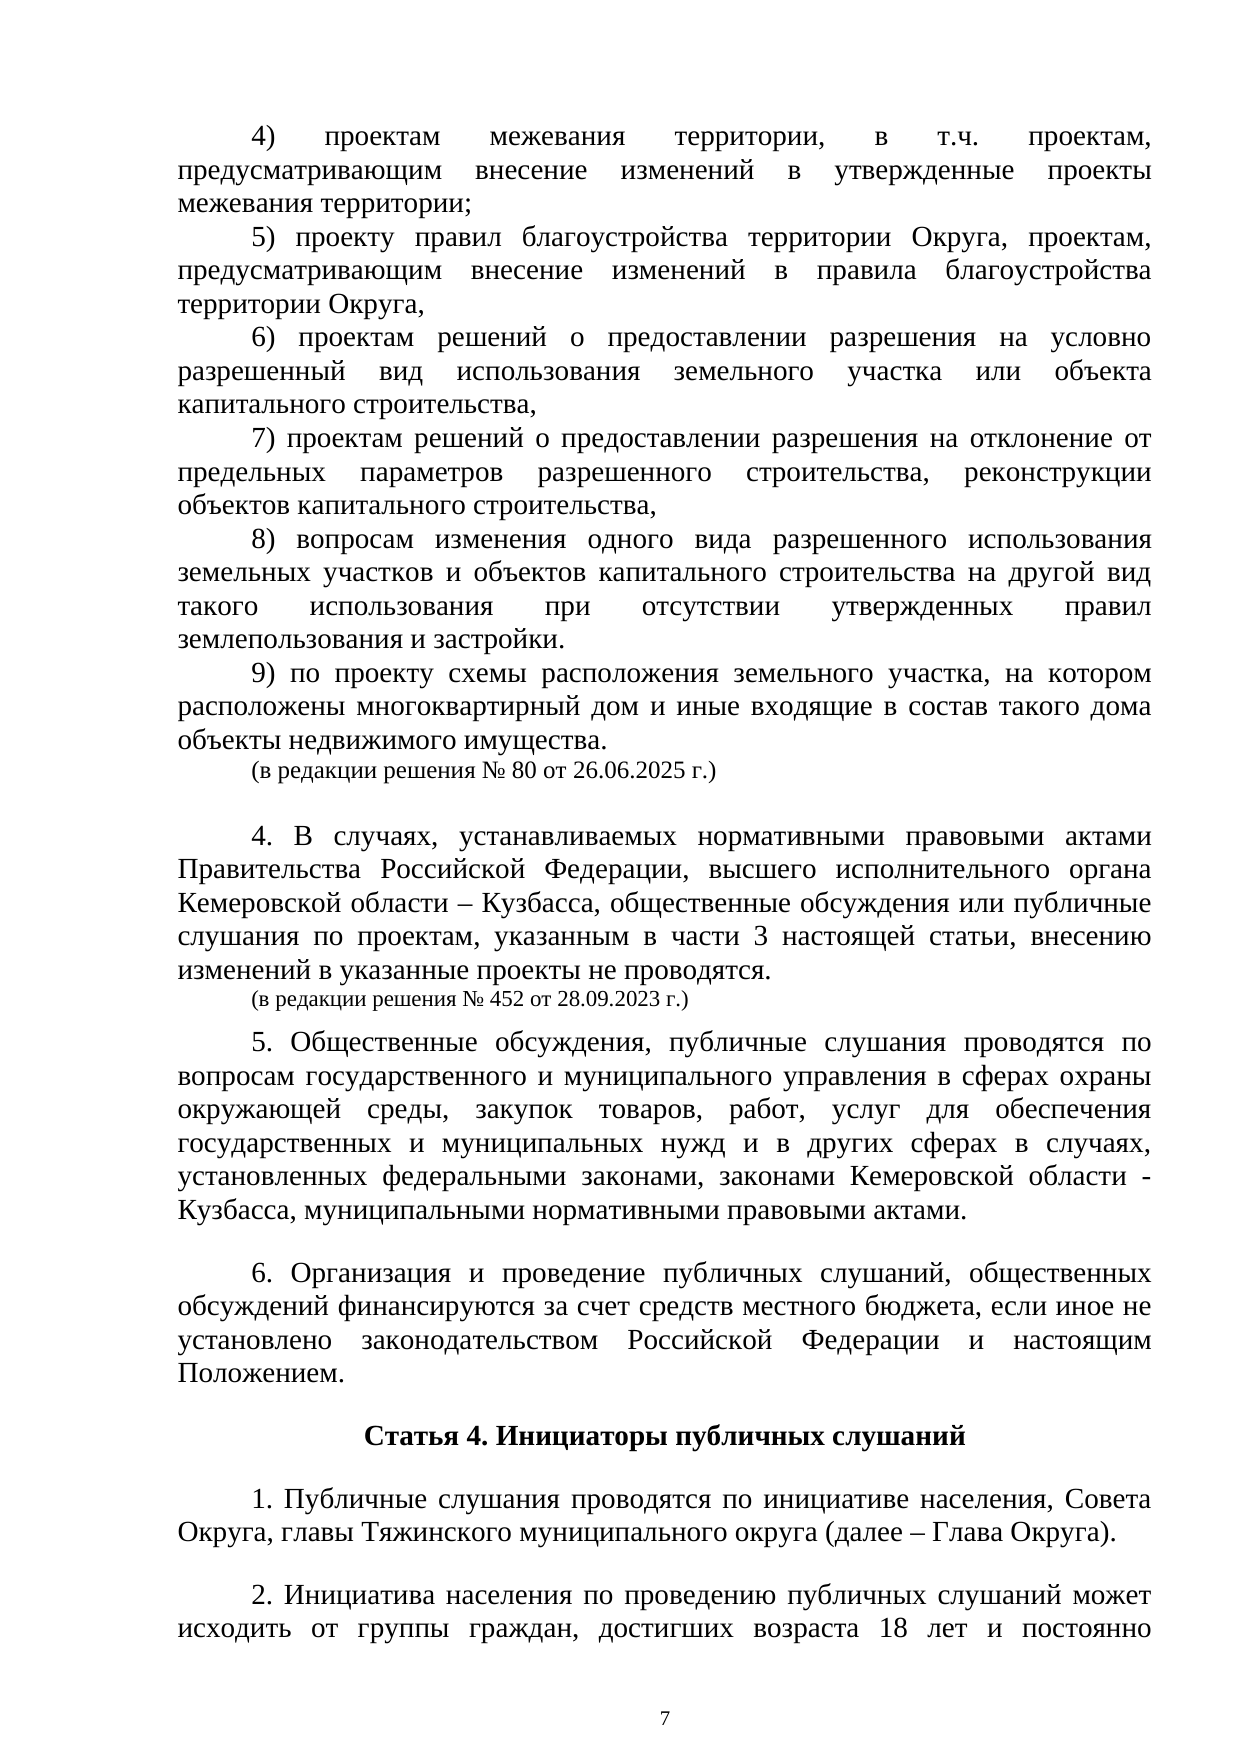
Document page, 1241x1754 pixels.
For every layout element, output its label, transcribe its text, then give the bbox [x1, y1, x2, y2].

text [177, 1577, 1152, 1644]
text 4) проектам межевания территории, в т.ч. проектам, предусматривающим внесение изменений в утвержденные проекты межевания территории; [177, 118, 1152, 219]
text Статья 4. Инициаторы публичных слушаний [177, 1418, 1152, 1452]
text 6. Организация и проведение публичных слушаний, общественных обсуждений финансируются за счет средств местного бюджета, если иное не установлено законодательством Российской Федерации и настоящим Положением. [177, 1255, 1152, 1389]
text 8) вопросам изменения одного вида разрешенного использования земельных участков и объектов капитального строительства на другой вид такого использования при отсутствии утвержденных правил землепользования и застройки. [177, 521, 1152, 655]
text 9) по проекту схемы расположения земельного участка, на котором расположены многоквартирный дом и иные входящие в состав такого дома объекты недвижимого имущества. [177, 655, 1152, 756]
text 5. Общественные обсуждения, публичные слушания проводятся по вопросам государственного и муниципального управления в сферах охраны окружающей среды, закупок товаров, работ, услуг для обеспечения государственных и муниципальных нужд и в других сферах в случаях, установленных федеральными законами, законами Кемеровской области - Кузбасса, муниципальными нормативными правовыми актами. [177, 1024, 1152, 1226]
text 6) проектам решений о предоставлении разрешения на условно разрешенный вид использования земельного участка или объекта капитального строительства, [177, 319, 1152, 420]
text 7) проектам решений о предоставлении разрешения на отклонение от предельных параметров разрешенного строительства, реконструкции объектов капитального строительства, [177, 420, 1152, 521]
text (в редакции решения № 80 от 26.06.2025 г.) [177, 756, 1152, 784]
text (в редакции решения № 452 от 28.09.2023 г.) [177, 986, 1152, 1012]
text 1. Публичные слушания проводятся по инициативе населения, Совета Округа, главы Тяжинского муниципального округа (далее – Глава Округа). [177, 1481, 1152, 1548]
text 5) проекту правил благоустройства территории Округа, проектам, предусматривающим внесение изменений в правила благоустройства территории Округа, [177, 219, 1152, 319]
text 4. В случаях, устанавливаемых нормативными правовыми актами Правительства Российской Федерации, высшего исполнительного органа Кемеровской области – Кузбасса, общественные обсуждения или публичные слушания по проектам, указанным в части 3 настоящей статьи, внесению изменений в указанные проекты не проводятся. [177, 818, 1152, 986]
